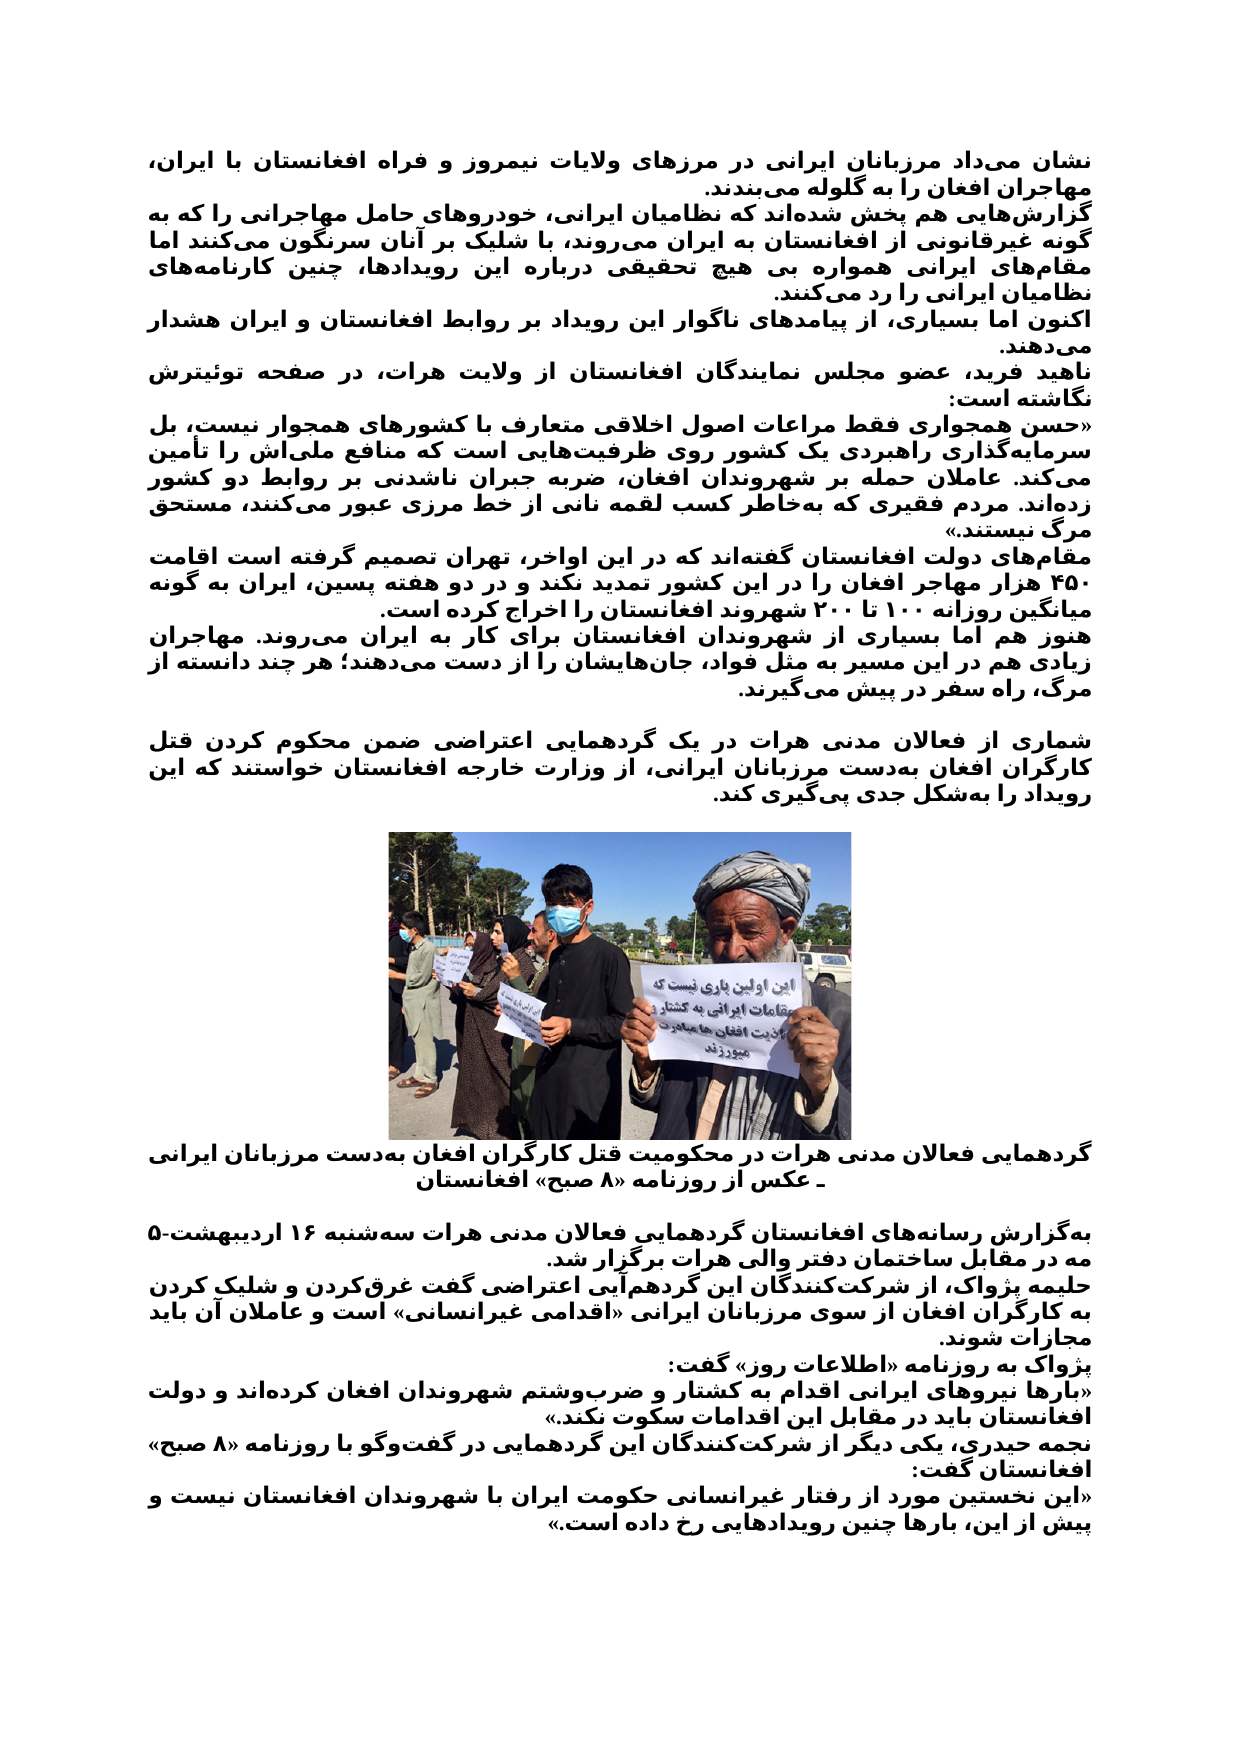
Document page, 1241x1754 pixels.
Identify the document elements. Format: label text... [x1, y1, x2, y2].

text شماری از فعالان مدنی هرات در یک گردهمایی اعتراضی ضمن محکوم کردن قتل کارگران افغان به‌دست مرزبانان ایرانی، از وزارت خارجه افغانستان خواستند که این رویداد را به‌شکل جدی پی‌گیری کند. [148, 727, 1093, 806]
text گردهمایی فعالان مدنی هرات در محکومیت قتل کارگران افغان به‌دست مرزبانان ایرانی ـ عکس از روزنامه «۸ صبح» افغانستان [148, 1140, 1093, 1193]
text اکنون اما بسیاری‌، از پیامدهای ناگوار این رویداد بر روابط افغانستان و ایران هشدار می‌دهند. [148, 306, 1093, 358]
text ناهید فرید، عضو مجلس نمایندگان افغانستان از ولایت هرات، در صفحه توئیترش نگاشته است: [148, 358, 1093, 411]
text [148, 148, 1093, 200]
text هنوز هم اما بسیاری از شهروندان افغانستان برای کار به ایران می‌روند. مهاجران زیادی هم در این مسیر به مثل فواد، جان‌هایشان را از دست می‌دهند؛ هر چند دانسته از مرگ، راه سفر در پیش می‌گیرند. [148, 622, 1093, 701]
text «بارها نیروهای ایرانی اقدام به کشتار و ضرب‌وشتم شهروندان افغان کرده‌اند و دولت افغانستان باید در مقابل این اقدامات سکوت نکند.» [148, 1377, 1093, 1430]
text «این نخستین مورد از رفتار غیرانسانی حکومت ایران با شهروندان افغانستان نیست و پیش از این، بارها چنین رویدادهایی رخ داده است.» [148, 1482, 1093, 1535]
text گزارش‌هایی هم پخش شده‌اند که نظامیان ایرانی، خودروهای حامل مهاجرانی را که به گونه غیرقانونی از افغانستان به ایران می‌روند، با شلیک بر آنان سرنگون می‌کنند اما مقام‌های ایرانی همواره بی هیچ تحقیقی درباره این رویدادها، چنین کارنامه‌های نظامیان ایرانی را رد می‌کنند. [148, 200, 1093, 306]
text پژواک به روزنامه «اطلاعات روز» گفت: [148, 1351, 1093, 1377]
picture [388, 832, 852, 1140]
text به‌گزارش رسانه‌های افغانستان گردهمایی فعالان مدنی هرات سه‌شنبه ۱۶ اردیبهشت‌-‌۵ مه در مقابل ساختمان دفتر والی هرات برگزار شد. [148, 1219, 1093, 1272]
text «حسن همجواری فقط مراعات اصول اخلاقی متعارف با کشورهای همجوار نیست، بل سرمایه‌گذاری راهبردی یک کشور روی ظرفیت‌هایی است که منافع ملی‌اش را تأمین می‌کند. عاملان حمله بر شهروندان افغان، ضربه جبران ناشدنی بر روابط دو کشور زده‌اند. مردم فقیری که به‌خاطر کسب لقمه نانی از خط مرزی عبور می‌کنند، مستحق مرگ نیستند.» [148, 411, 1093, 543]
text مقام‌های دولت افغانستان گفته‌اند که در این اواخر، تهران تصمیم گرفته است اقامت ۴۵۰ هزار مهاجر افغان را در این کشور تمدید نکند و در دو هفته پسین، ایران به گونه میانگین روزانه ۱۰۰ تا ۲۰۰ شهروند افغانستان را اخراج کرده است. [148, 543, 1093, 622]
text نجمه حیدری، یکی دیگر از شرکت‌کنندگان این گردهمایی در گفت‌وگو با روزنامه «۸ صبح» افغانستان گفت: [148, 1430, 1093, 1482]
text حلیمه پژواک، از شرکت‌کنندگان این گردهم‌آیی اعتراضی گفت غرق‌کردن و شلیک کردن به کارگران افغان از سوی مرزبانان ایرانی «اقدامی غیرانسانی» است و عاملان آن باید مجازات شوند. [148, 1272, 1093, 1351]
